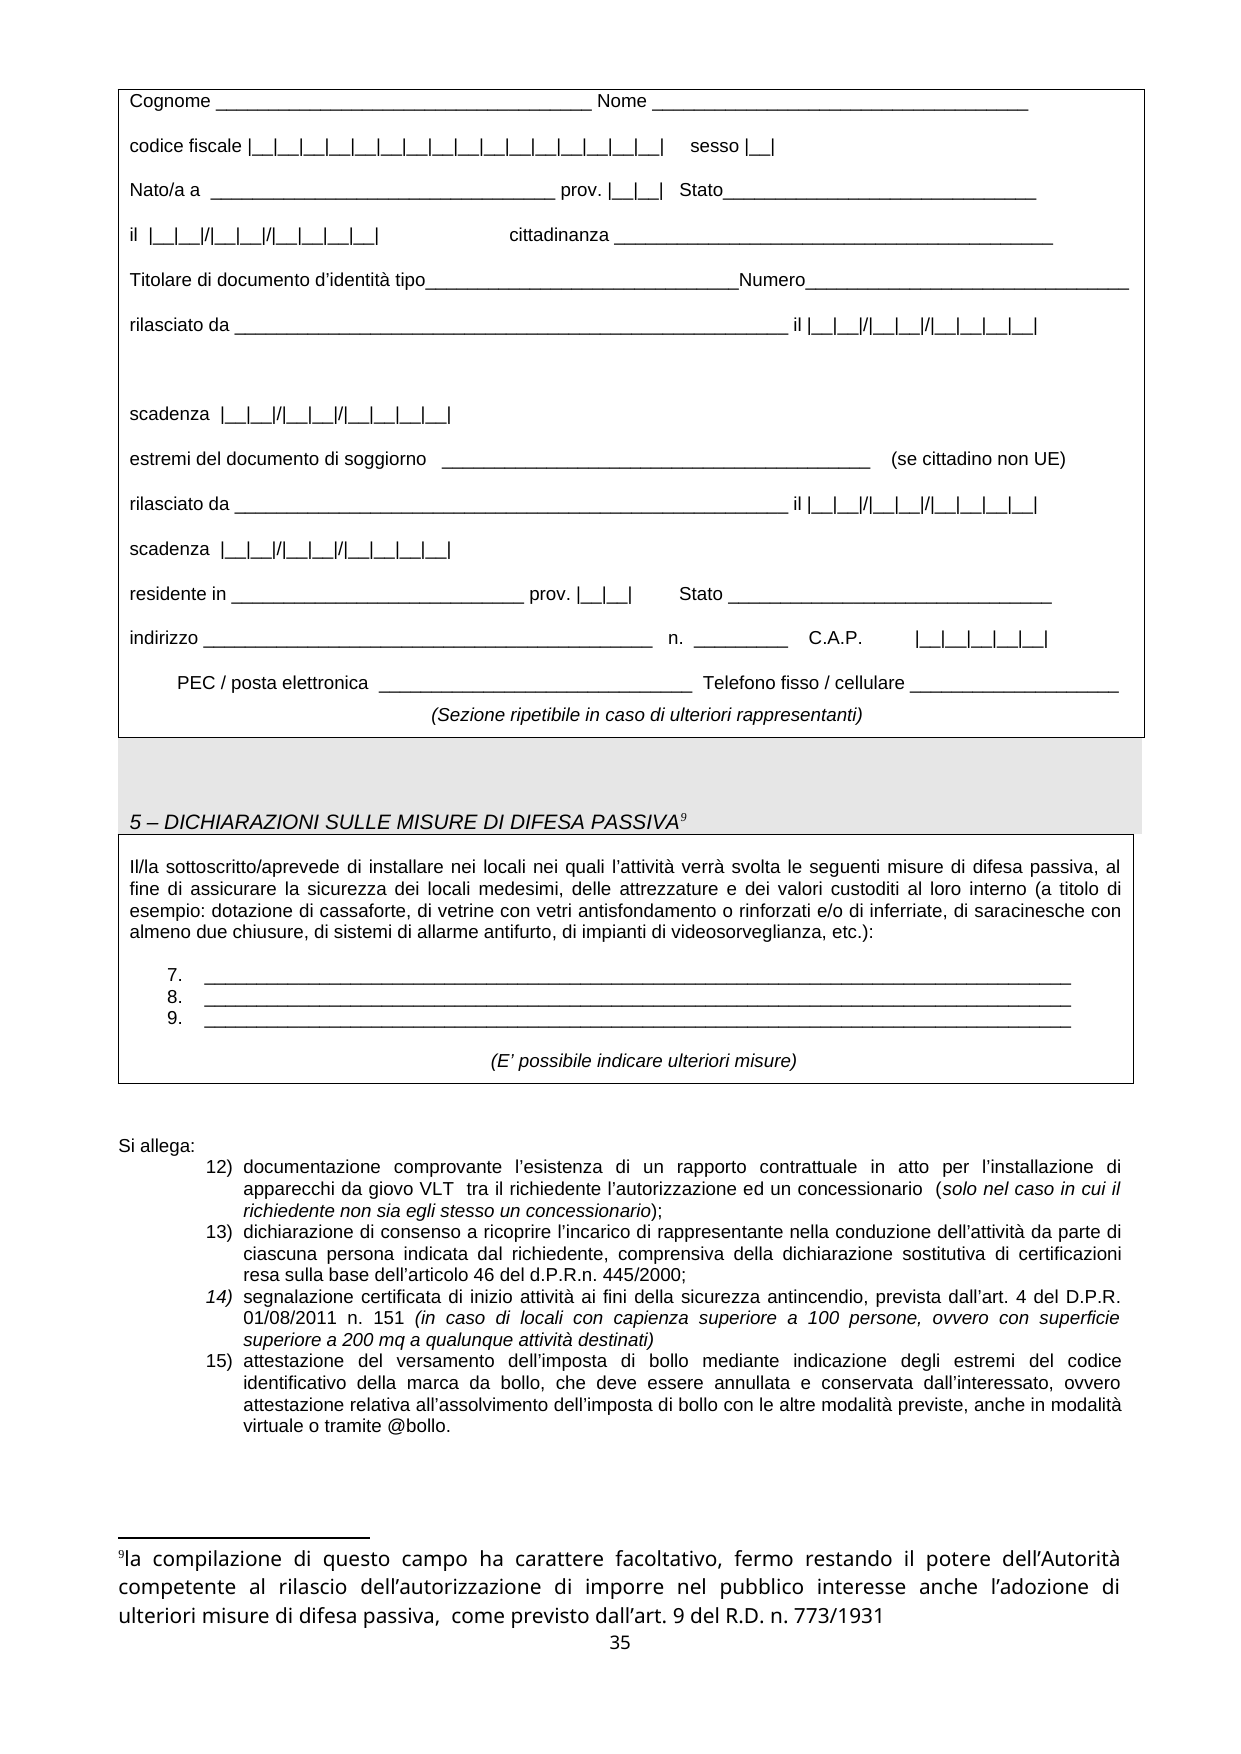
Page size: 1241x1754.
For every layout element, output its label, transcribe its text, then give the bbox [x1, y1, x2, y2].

table_header Il/la sottoscritto/aprevede di installare nei locali nei quali l’attività verrà svolta le seguenti misure di difesa passiva, al fine di assicurare la sicurezza dei locali medesimi, delle attrezzature e dei valori custoditi al loro interno (a titolo di esempio: dotazione di cassaforte, di vetrine con vetri antisfondamento o rinforzati e/o di inferriate, di saracinesche con almeno due chiusure, di sistemi di allarme antifurto, di impianti di videosorveglianza, etc.): ___________________________________________________________________________________ ___________________________________________________________________________________ ___________________________________________________________________________________ (E’ possibile indicare ulteriori misure) [119, 835, 1133, 1083]
list documentazione comprovante l’esistenza di un rapporto contrattuale in atto per l’installazione di apparecchi da giovo VLT tra il richiedente l’autorizzazione ed un concessionario (solo nel caso in cui il richiedente non sia egli stesso un concessionario); [206, 1156, 1122, 1221]
text Si allega: [118, 1135, 1122, 1156]
table_cell 5 – DICHIARAZIONI SULLE MISURE DI DIFESA PASSIVA [118, 738, 1142, 834]
list attestazione del versamento dell’imposta di bollo mediante indicazione degli estremi del codice identificativo della marca da bollo, che deve essere annullata e conservata dall’interessato, ovvero attestazione relativa all’assolvimento dell’imposta di bollo con le altre modalità previste, anche in modalità virtuale o tramite @bollo. [206, 1350, 1122, 1437]
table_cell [119, 90, 1144, 737]
list dichiarazione di consenso a ricoprire l’incarico di rappresentante nella conduzione dell’attività da parte di ciascuna persona indicata dal richiedente, comprensiva della dichiarazione sostitutiva di certificazioni resa sulla base dell’articolo 46 del d.P.R.n. 445/2000; [206, 1221, 1122, 1286]
list segnalazione certificata di inizio attività ai fini della sicurezza antincendio, prevista dall’art. 4 del D.P.R. 01/08/2011 n. 151 (in caso di locali con capienza superiore a 100 persone, ovvero con superficie superiore a 200 mq a qualunque attività destinati) [206, 1286, 1122, 1350]
